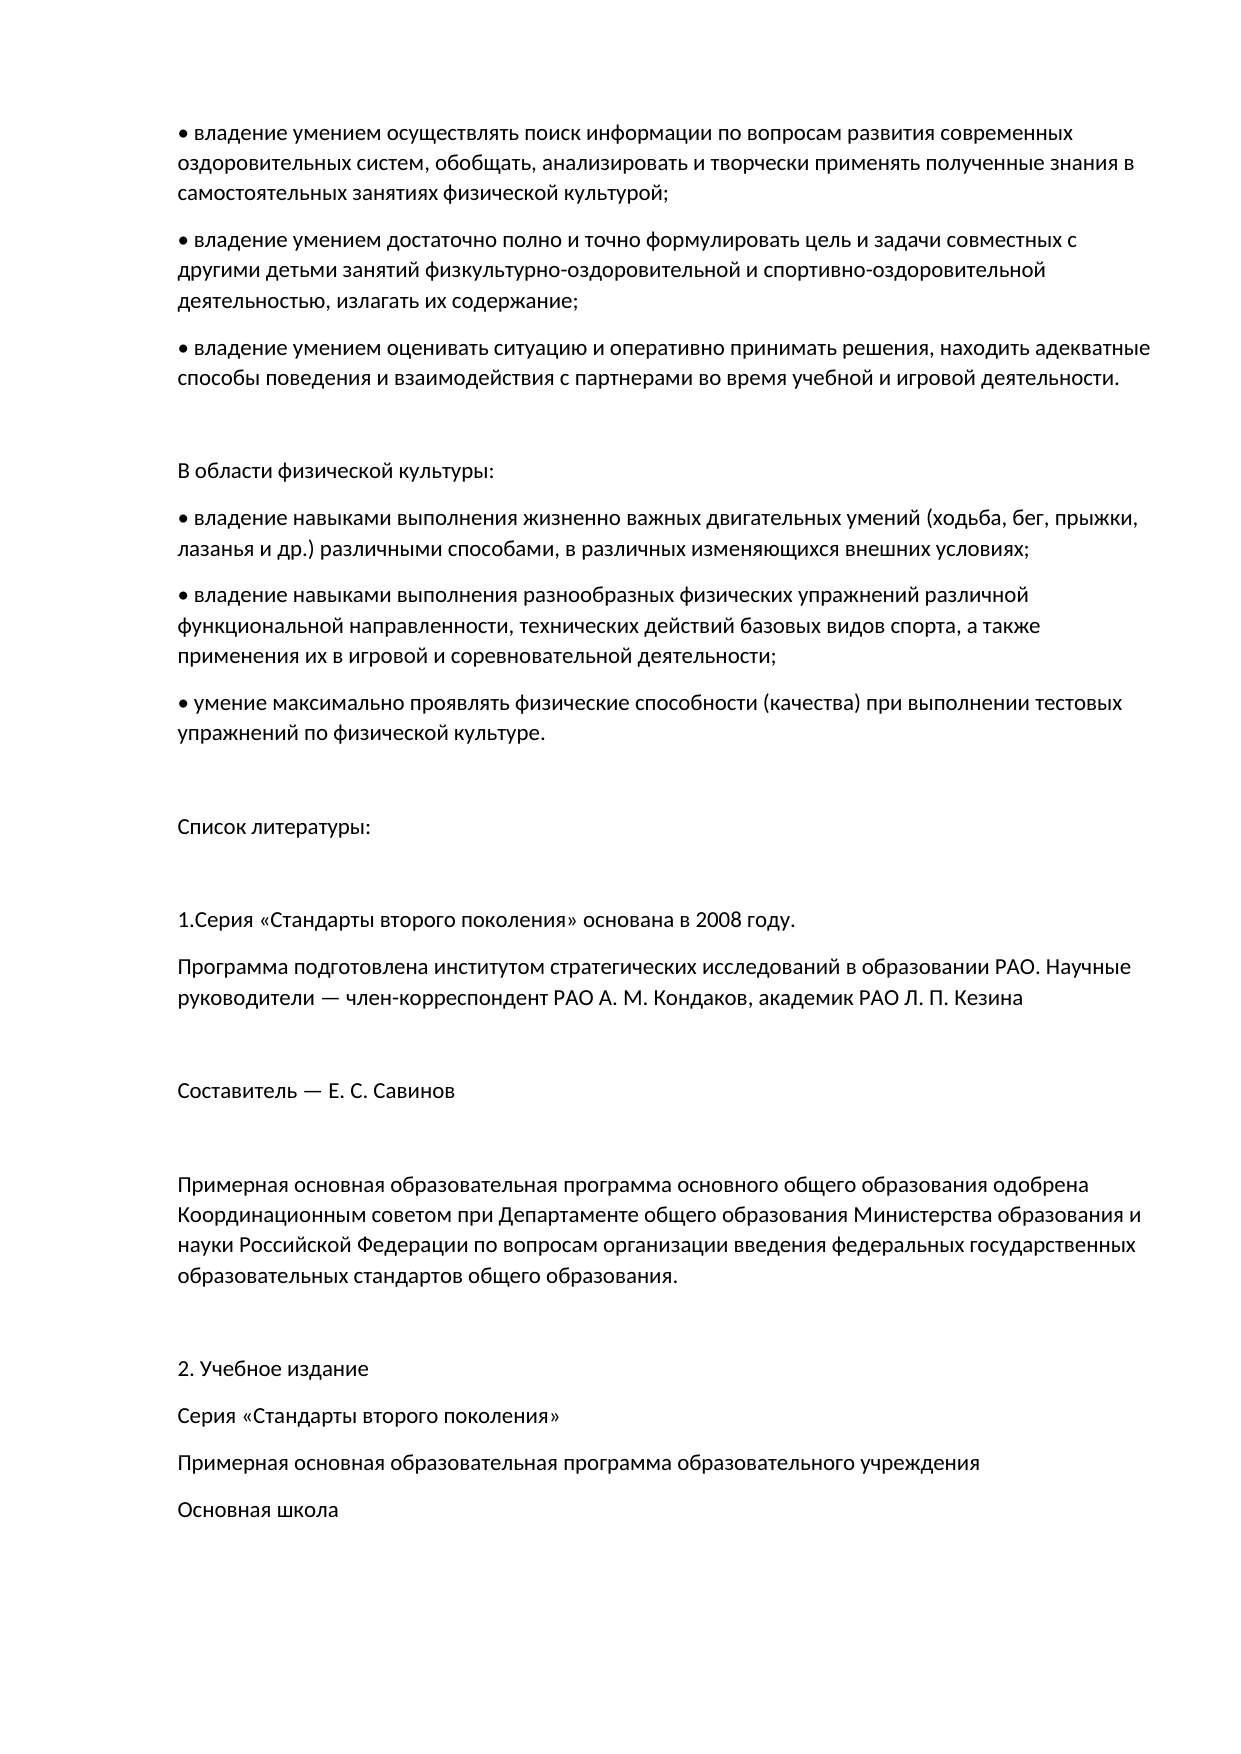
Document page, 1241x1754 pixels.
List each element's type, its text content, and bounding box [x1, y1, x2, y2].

text • владение навыками выполнения жизненно важных двигательных умений (ходьба, бег, прыжки, лазанья и др.) различными способами, в различных изменяющихся внешних условиях; [177, 503, 1152, 562]
text 1.Серия «Стандарты второго поколения» основана в 2008 году. [177, 906, 1152, 934]
text Примерная основная образовательная программа основного общего образования одобрена Координационным советом при Департаменте общего образования Министерства образования и науки Российской Федерации по вопросам организации введения федеральных государственных образовательных стандартов общего образования. [177, 1170, 1152, 1289]
text В области физической культуры: [177, 457, 1152, 485]
text • владение навыками выполнения разнообразных физических упражнений различной функциональной направленности, технических действий базовых видов спорта, а также применения их в игровой и соревновательной деятельности; [177, 581, 1152, 669]
text Серия «Стандарты второго поколения» [177, 1401, 1152, 1429]
text Программа подготовлена институтом стратегических исследований в образовании РАО. Научные руководители — член-корреспондент РАО А. М. Кондаков, академик РАО Л. П. Кезина [177, 952, 1152, 1011]
text Список литературы: [177, 812, 1152, 840]
text 2. Учебное издание [177, 1354, 1152, 1383]
text • умение максимально проявлять физические способности (качества) при выполнении тестовых упражнений по физической культуре. [177, 688, 1152, 746]
text Основная школа [177, 1495, 1152, 1523]
text • владение умением осуществлять поиск информации по вопросам развития современных оздоровительных систем, обобщать, анализировать и творчески применять полученные знания в самостоятельных занятиях физической культурой; [177, 118, 1152, 207]
text Примерная основная образовательная программа образовательного учреждения [177, 1448, 1152, 1476]
text Составитель — Е. С. Савинов [177, 1076, 1152, 1104]
text • владение умением достаточно полно и точно формулировать цель и задачи совместных с другими детьми занятий физкультурно-оздоровительной и спортивно-оздоровительной деятельностью, излагать их содержание; [177, 225, 1152, 314]
text • владение умением оценивать ситуацию и оперативно принимать решения, находить адекватные способы поведения и взаимодействия с партнерами во время учебной и игровой деятельности. [177, 333, 1152, 391]
